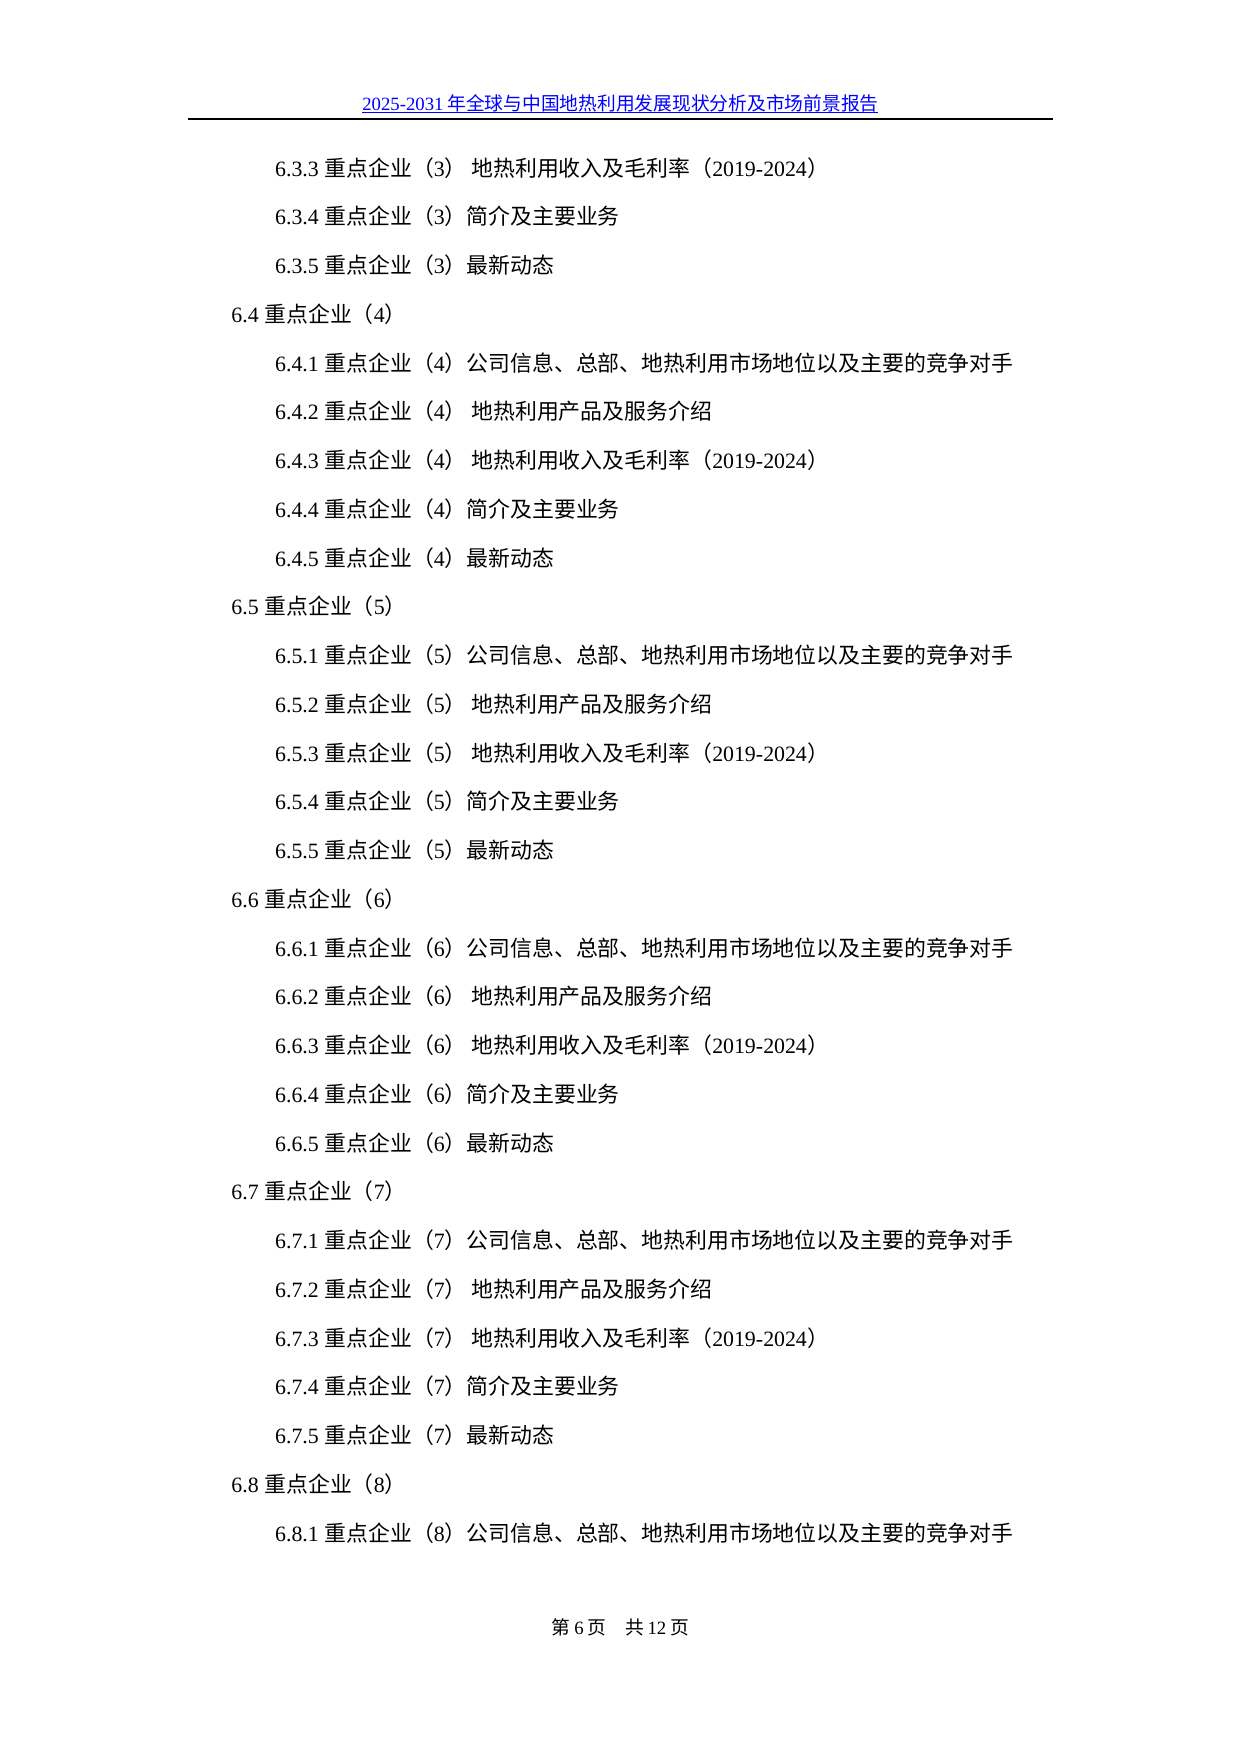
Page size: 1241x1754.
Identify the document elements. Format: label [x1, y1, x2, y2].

text [187, 150, 1053, 1548]
